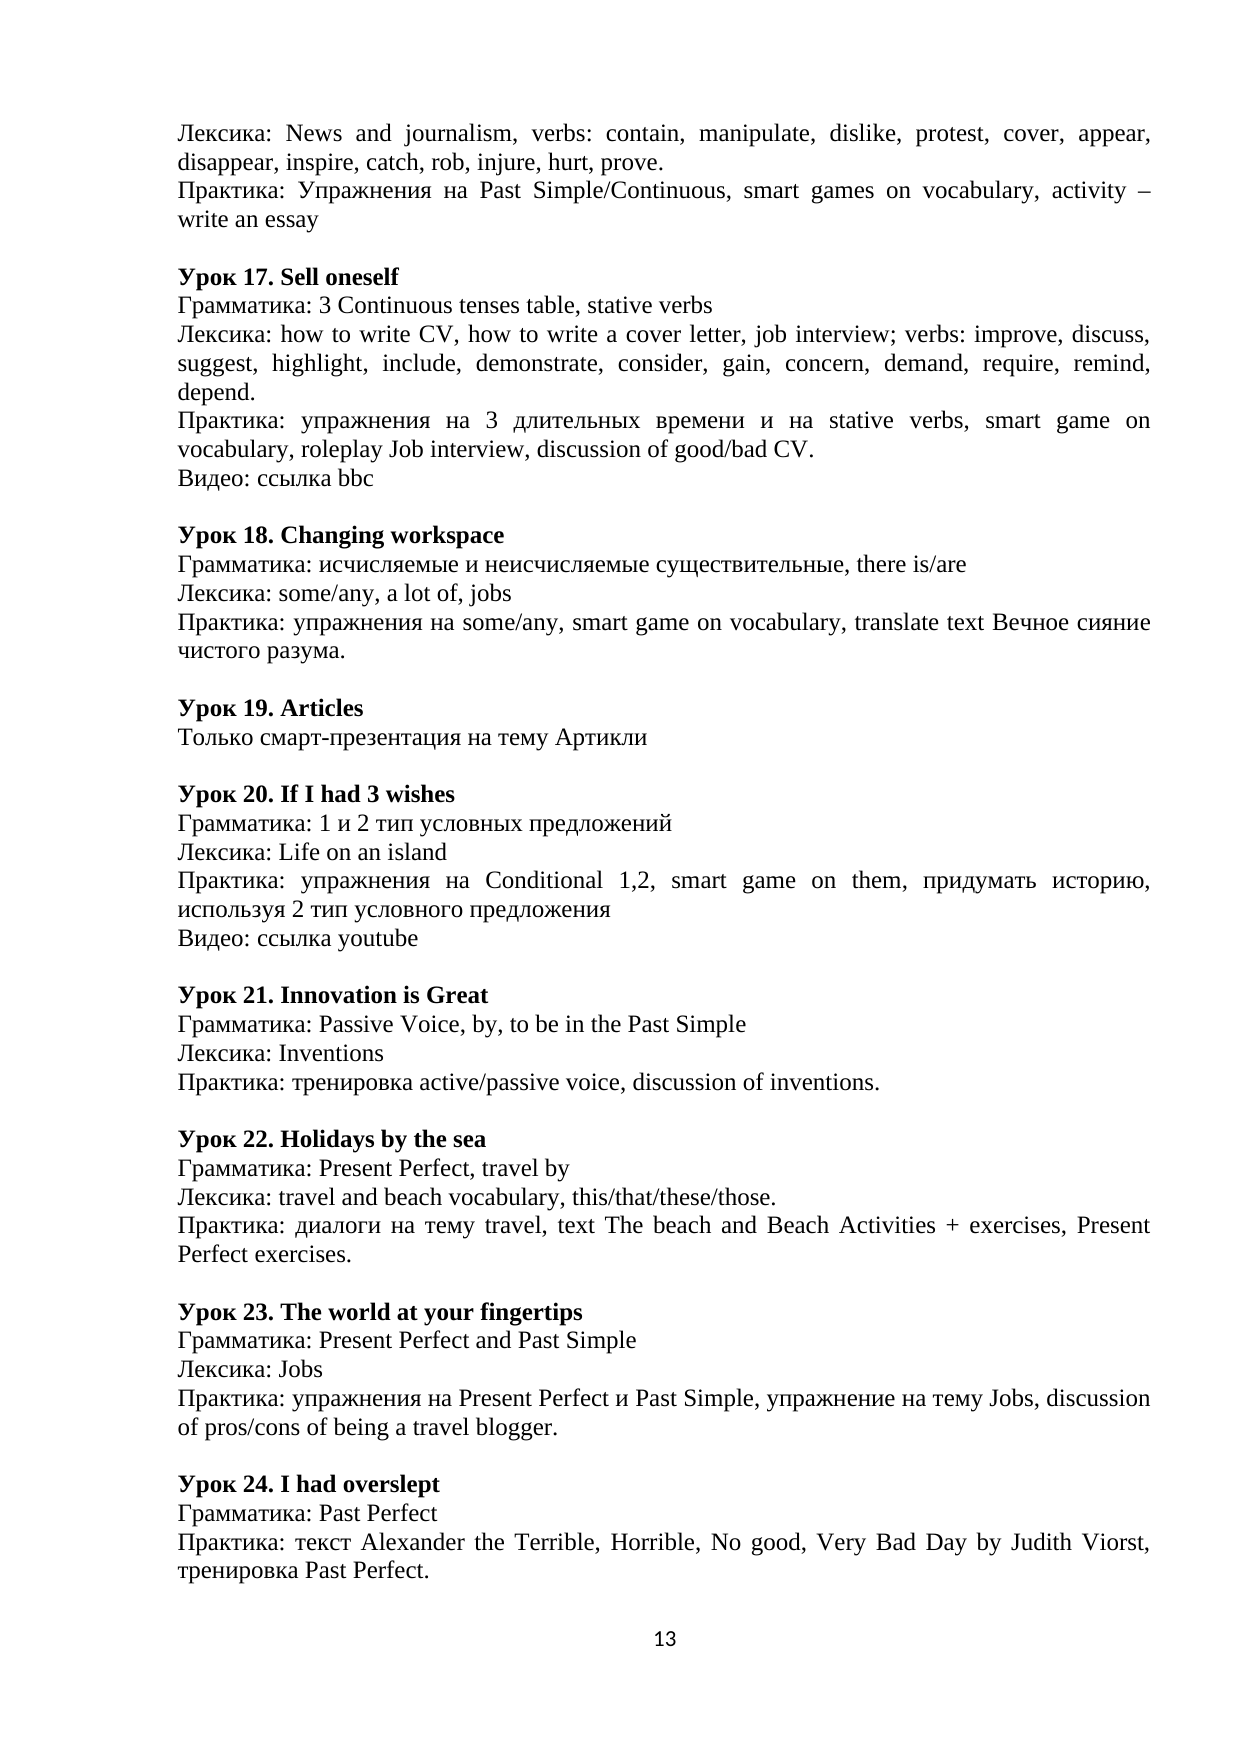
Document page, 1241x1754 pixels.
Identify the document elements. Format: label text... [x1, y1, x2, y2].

text Урок 23. The world at your fingertips [177, 1297, 1152, 1326]
text Урок 24. I had overslept [177, 1469, 1152, 1498]
text Лексика: some/any, a lot of, jobs [177, 578, 1152, 607]
text Урок 22. Holidays by the sea [177, 1124, 1152, 1153]
text Урок 18. Changing workspace [177, 521, 1152, 549]
text Видео: ссылка bbc [177, 463, 1152, 492]
text Грамматика: Present Perfect and Past Simple [177, 1326, 1152, 1354]
text Грамматика: 1 и 2 тип условных предложений [177, 808, 1152, 837]
text Только смарт-презентация на тему Артикли [177, 722, 1152, 751]
text Урок 21. Innovation is Great [177, 981, 1152, 1009]
text Грамматика: Past Perfect [177, 1498, 1152, 1527]
text Грамматика: Passive Voice, by, to be in the Past Simple [177, 1009, 1152, 1038]
text Лексика: how to write CV, how to write a cover letter, job interview; verbs: improve, discuss, suggest, highlight, include, demonstrate, consider, gain, concern, demand, require, remind, depend. [177, 319, 1152, 406]
text Практика: диалоги на тему travel, text The beach and Beach Activities + exercises, Present Perfect exercises. [177, 1211, 1152, 1268]
text Практика: Упражнения на Past Simple/Continuous, smart games on vocabulary, activity – write an essay [177, 176, 1152, 233]
text Урок 20. If I had 3 wishes [177, 779, 1152, 808]
text Грамматика: исчисляемые и неисчисляемые существительные, there is/are [177, 549, 1152, 578]
text Лексика: Inventions [177, 1038, 1152, 1067]
text Лексика: travel and beach vocabulary, this/that/these/those. [177, 1182, 1152, 1211]
text Лексика: Jobs [177, 1354, 1152, 1383]
text Практика: упражнения на Present Perfect и Past Simple, упражнение на тему Jobs, discussion of pros/cons of being a travel blogger. [177, 1383, 1152, 1441]
text Лексика: Life on an island [177, 837, 1152, 866]
text Грамматика: Present Perfect, travel by [177, 1153, 1152, 1182]
text Практика: упражнения на some/any, smart game on vocabulary, translate text Вечное сияние чистого разума. [177, 607, 1152, 664]
text Практика: упражнения на Conditional 1,2, smart game on them, придумать историю, используя 2 тип условного предложения [177, 866, 1152, 923]
text Урок 19. Articles [177, 693, 1152, 722]
text Видео: ссылка youtube [177, 923, 1152, 952]
text Практика: текст Alexander the Terrible, Horrible, No good, Very Bad Day by Judith Viorst, тренировка Past Perfect. [177, 1527, 1152, 1584]
text Урок 17. Sell oneself [177, 262, 1152, 291]
text Грамматика: 3 Continuous tenses table, stative verbs [177, 291, 1152, 319]
text Практика: тренировка active/passive voice, discussion of inventions. [177, 1067, 1152, 1096]
text Практика: упражнения на 3 длительных времени и на stative verbs, smart game on vocabulary, roleplay Job interview, discussion of good/bad CV. [177, 406, 1152, 463]
text Лексика: News and journalism, verbs: contain, manipulate, dislike, protest, cover, appear, disappear, inspire, catch, rob, injure, hurt, prove. [177, 118, 1152, 176]
